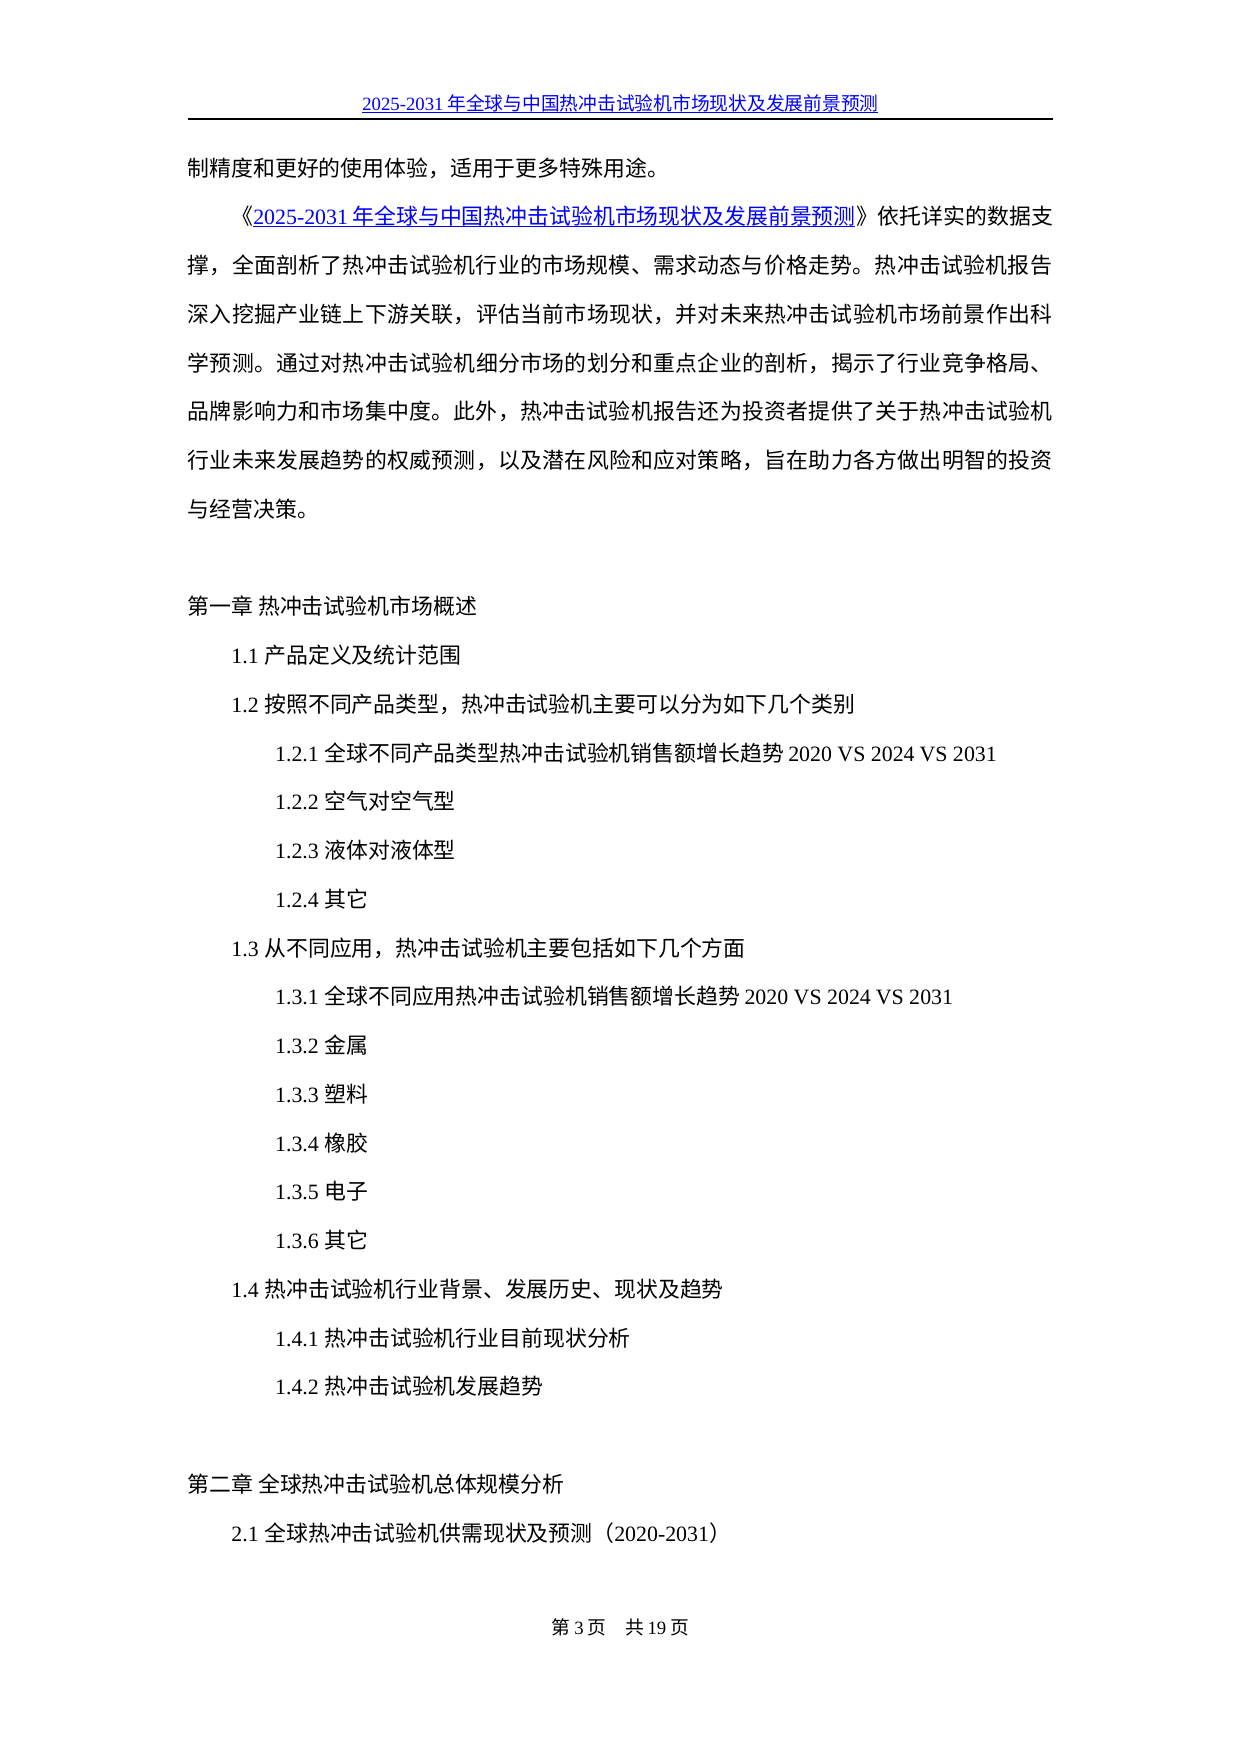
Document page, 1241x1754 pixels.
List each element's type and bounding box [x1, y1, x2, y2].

text [187, 150, 1053, 1548]
